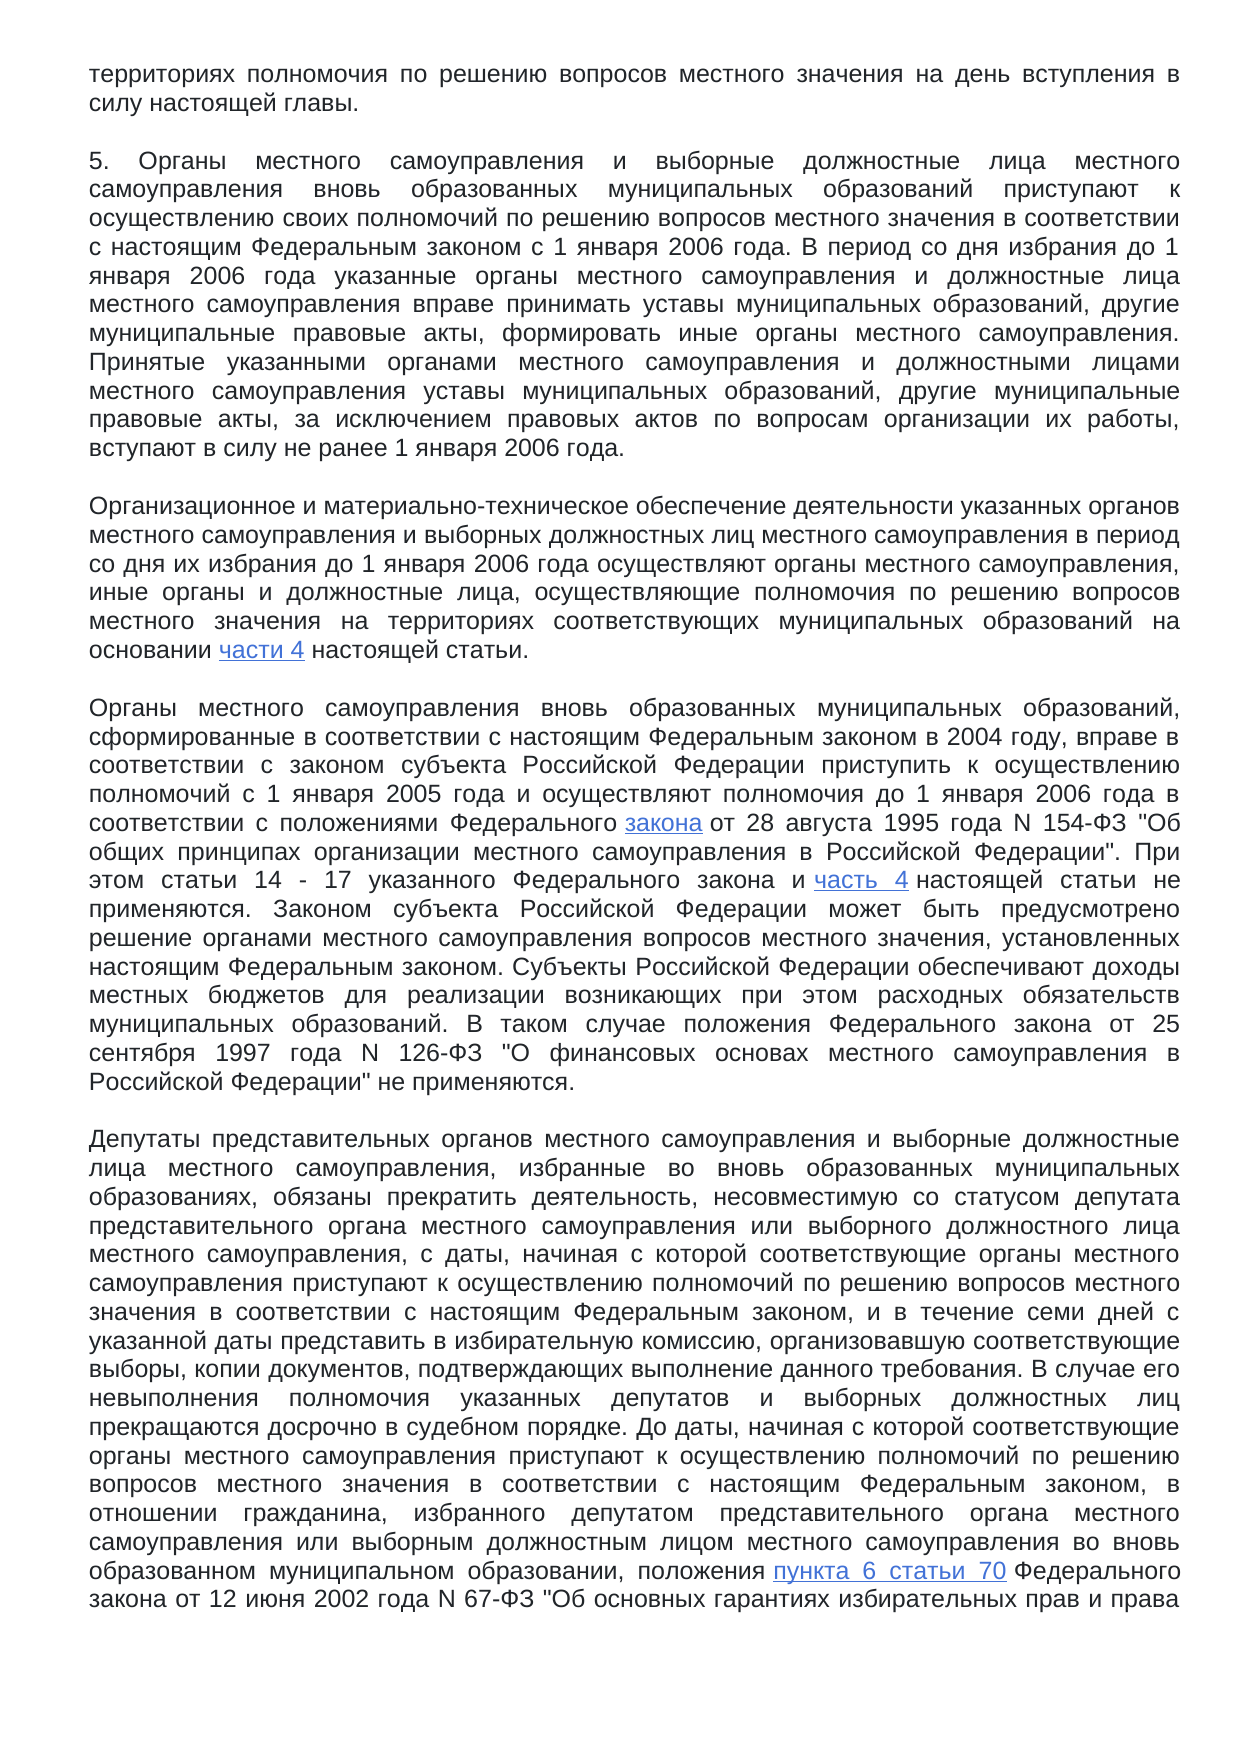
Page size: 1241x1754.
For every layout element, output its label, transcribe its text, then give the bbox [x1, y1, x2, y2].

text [89, 1124, 1181, 1613]
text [89, 59, 1181, 117]
text Органы местного самоуправления вновь образованных муниципальных образований, сформированные в соответствии с настоящим Федеральным законом в 2004 году, вправе в соответствии с законом субъекта Российской Федерации приступить к осуществлению полномочий с 1 января 2005 года и осуществляют полномочия до 1 января 2006 года в соответствии с положениями Федерального закона от 28 августа 1995 года N 154-ФЗ "Об общих принципах организации местного самоуправления в Российской Федерации". При этом статьи 14 - 17 указанного Федерального закона и часть 4 настоящей статьи не применяются. Законом субъекта Российской Федерации может быть предусмотрено решение органами местного самоуправления вопросов местного значения, установленных настоящим Федеральным законом. Субъекты Российской Федерации обеспечивают доходы местных бюджетов для реализации возникающих при этом расходных обязательств муниципальных образований. В таком случае положения Федерального закона от 25 сентября 1997 года N 126-ФЗ "О финансовых основах местного самоуправления в Российской Федерации" не применяются. [89, 693, 1181, 1095]
text Организационное и материально-техническое обеспечение деятельности указанных органов местного самоуправления и выборных должностных лиц местного самоуправления в период со дня их избрания до 1 января 2006 года осуществляют органы местного самоуправления, иные органы и должностные лица, осуществляющие полномочия по решению вопросов местного значения на территориях соответствующих муниципальных образований на основании части 4 настоящей статьи. [89, 491, 1181, 664]
text 5. Органы местного самоуправления и выборные должностные лица местного самоуправления вновь образованных муниципальных образований приступают к осуществлению своих полномочий по решению вопросов местного значения в соответствии с настоящим Федеральным законом с 1 января 2006 года. В период со дня избрания до 1 января 2006 года указанные органы местного самоуправления и должностные лица местного самоуправления вправе принимать уставы муниципальных образований, другие муниципальные правовые акты, формировать иные органы местного самоуправления. Принятые указанными органами местного самоуправления и должностными лицами местного самоуправления уставы муниципальных образований, другие муниципальные правовые акты, за исключением правовых актов по вопросам организации их работы, вступают в силу не ранее 1 января 2006 года. [89, 146, 1181, 462]
